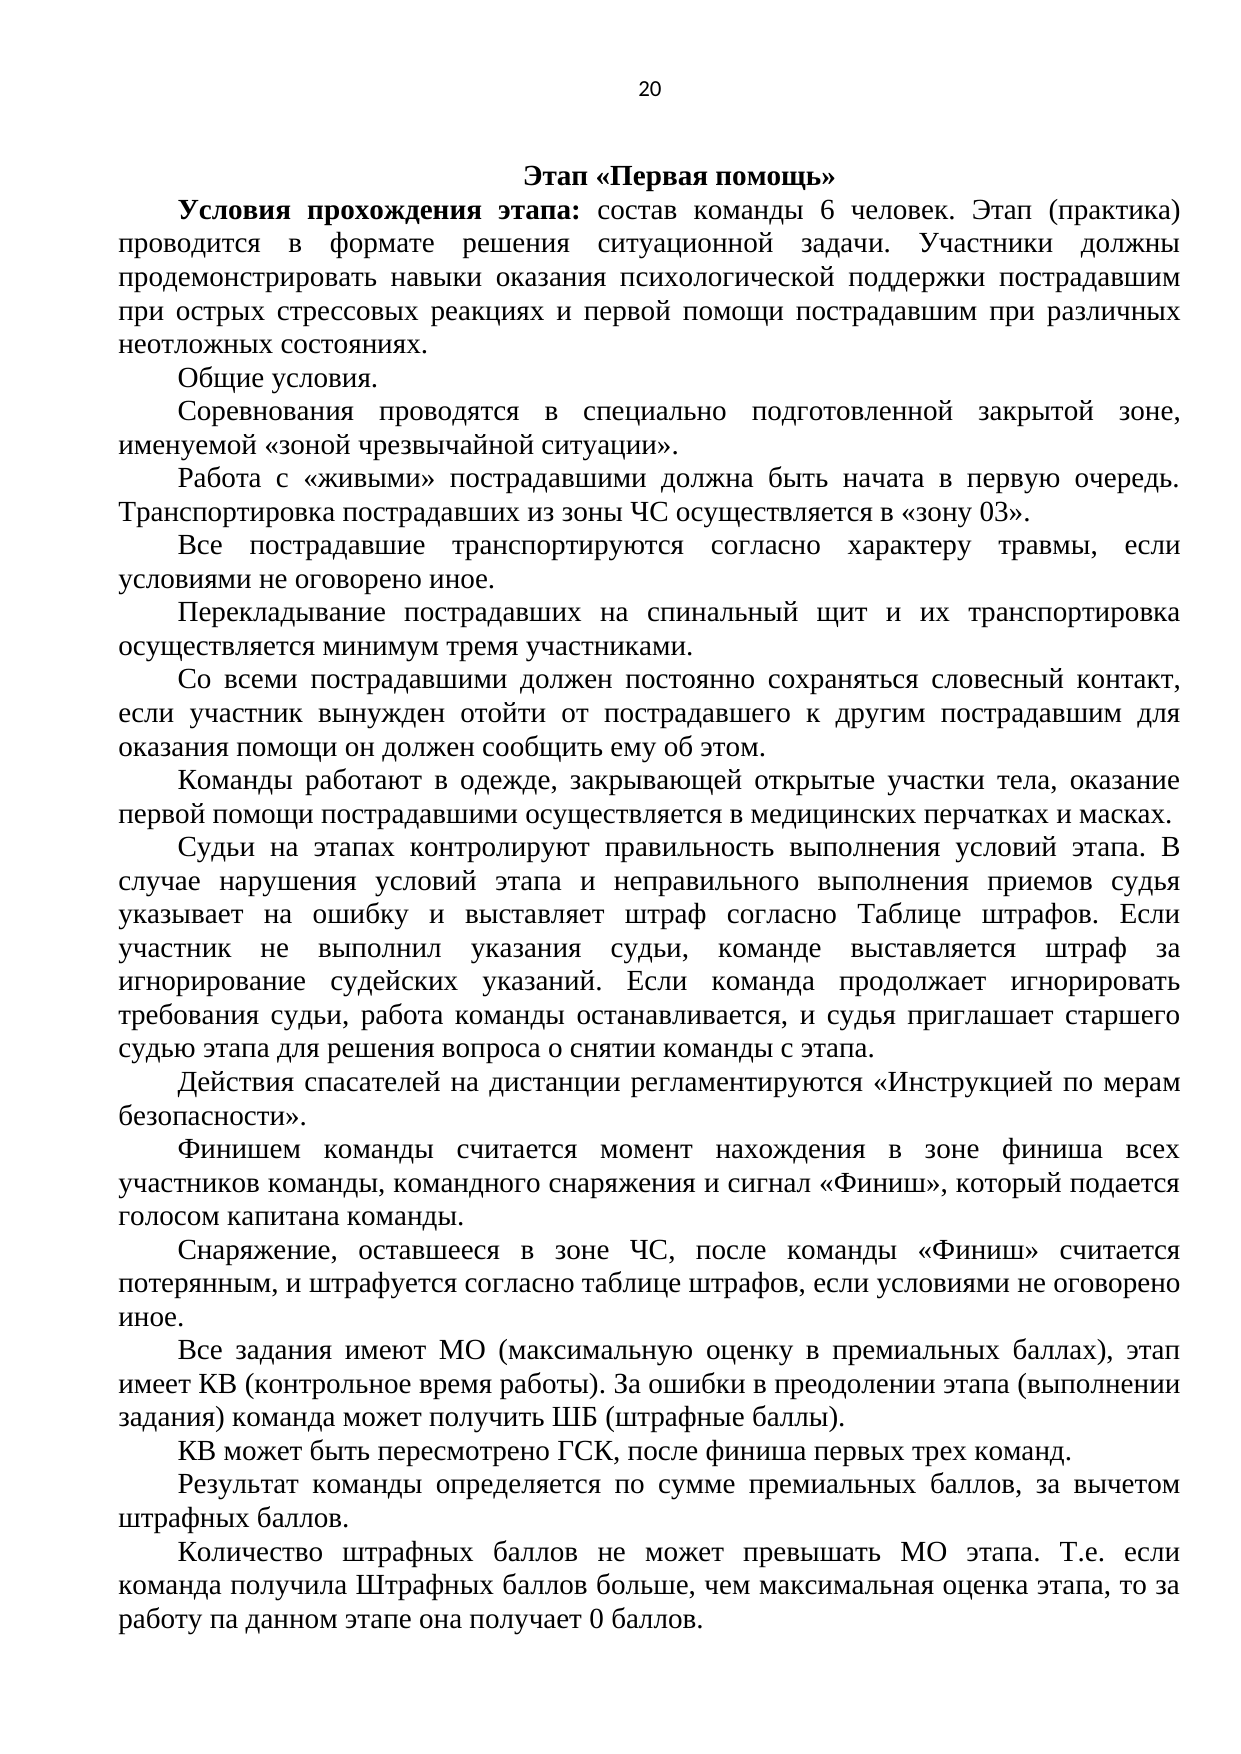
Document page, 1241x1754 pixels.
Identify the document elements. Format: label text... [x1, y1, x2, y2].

text Этап «Первая помощь» [118, 158, 1181, 192]
text Судьи на этапах контролируют правильность выполнения условий этапа. В случае нарушения условий этапа и неправильного выполнения приемов судья указывает на ошибку и выставляет штраф согласно Таблице штрафов. Если участник не выполнил указания судьи, команде выставляется штраф за игнорирование судейских указаний. Если команда продолжает игнорировать требования судьи, работа команды останавливается, и судья приглашает старшего судью этапа для решения вопроса о снятии команды с этапа. [118, 829, 1181, 1064]
text Со всеми пострадавшими должен постоянно сохраняться словесный контакт, если участник вынужден отойти от пострадавшего к другим пострадавшим для оказания помощи он должен сообщить ему об этом. [118, 662, 1181, 762]
text Результат команды определяется по сумме премиальных баллов, за вычетом штрафных баллов. [118, 1467, 1181, 1534]
text Перекладывание пострадавших на спинальный щит и их транспортировка осуществляется минимум тремя участниками. [118, 594, 1181, 662]
text Общие условия. [118, 360, 1181, 393]
text Все пострадавшие транспортируются согласно характеру травмы, если условиями не оговорено иное. [118, 527, 1181, 594]
text Работа с «живыми» пострадавшими должна быть начата в первую очередь. Транспортировка пострадавших из зоны ЧС осуществляется в «зону 03». [118, 460, 1181, 527]
text КВ может быть пересмотрено ГСК, после финиша первых трех команд. [118, 1433, 1181, 1467]
text Соревнования проводятся в специально подготовленной закрытой зоне, именуемой «зоной чрезвычайной ситуации». [118, 393, 1181, 460]
text Условия прохождения этапа: состав команды 6 человек. Этап (практика) проводится в формате решения ситуационной задачи. Участники должны продемонстрировать навыки оказания психологической поддержки пострадавшим при острых стрессовых реакциях и первой помощи пострадавшим при различных неотложных состояниях. [118, 192, 1181, 360]
text Количество штрафных баллов не может превышать МО этапа. Т.е. если команда получила Штрафных баллов больше, чем максимальная оценка этапа, то за работу па данном этапе она получает 0 баллов. [118, 1534, 1181, 1634]
text Действия спасателей на дистанции регламентируются «Инструкцией по мерам безопасности». [118, 1064, 1181, 1131]
text Команды работают в одежде, закрывающей открытые участки тела, оказание первой помощи пострадавшими осуществляется в медицинских перчатках и масках. [118, 762, 1181, 829]
text Финишем команды считается момент нахождения в зоне финиша всех участников команды, командного снаряжения и сигнал «Финиш», который подается голосом капитана команды. [118, 1131, 1181, 1232]
text Снаряжение, оставшееся в зоне ЧС, после команды «Финиш» считается потерянным, и штрафуется согласно таблице штрафов, если условиями не оговорено иное. [118, 1232, 1181, 1332]
text Все задания имеют МО (максимальную оценку в премиальных баллах), этап имеет КВ (контрольное время работы). За ошибки в преодолении этапа (выполнении задания) команда может получить ШБ (штрафные баллы). [118, 1332, 1181, 1433]
